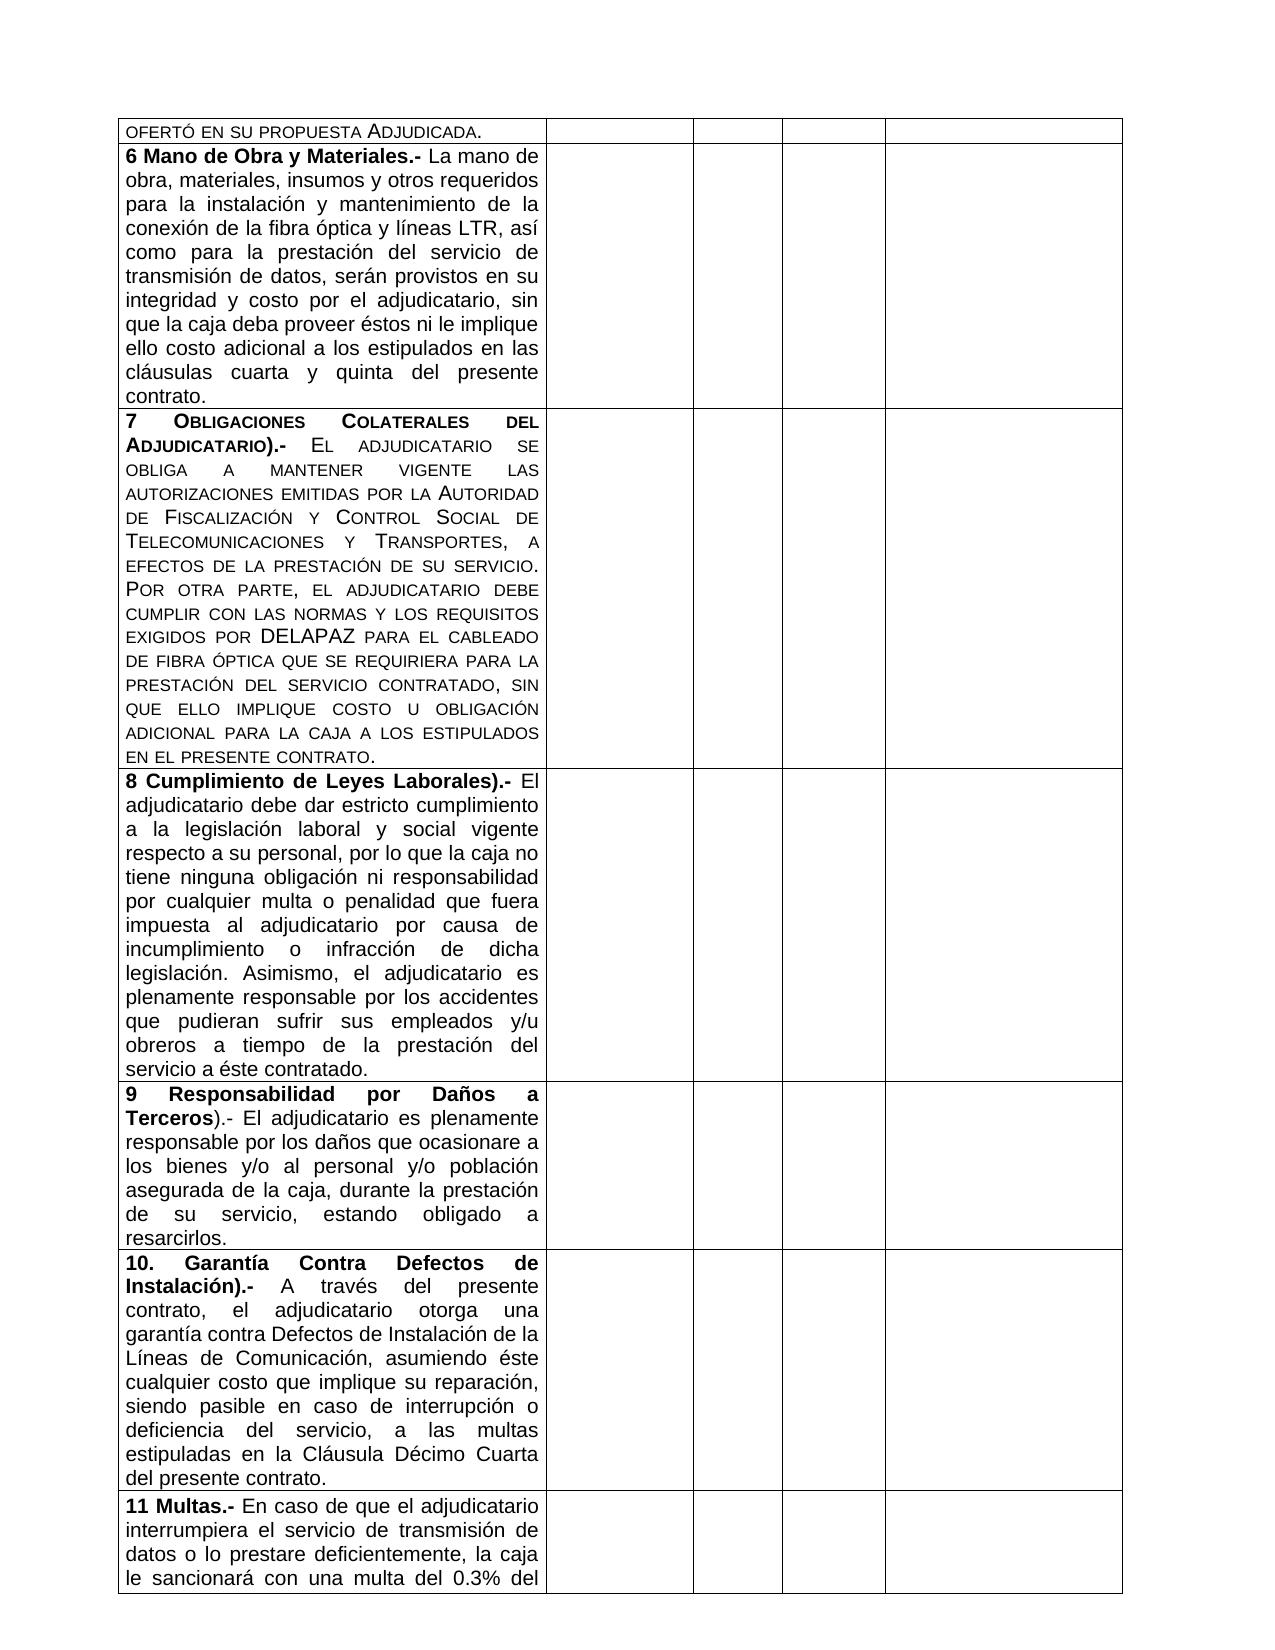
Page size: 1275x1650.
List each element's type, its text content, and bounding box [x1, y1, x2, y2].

table_cell [783, 144, 885, 408]
table_cell [694, 1250, 782, 1490]
table_cell [783, 119, 885, 143]
table_cell [783, 769, 885, 1081]
table_cell [547, 1250, 693, 1490]
table_cell 9 Responsabilidad por Daños a Terceros).- El adjudicatario es plenamente responsable por los daños que ocasionare a los bienes y/o al personal y/o población asegurada de la caja, durante la prestación de su servicio, estando obligado a resarcirlos. [119, 1082, 546, 1249]
table_cell [886, 769, 1122, 1081]
table_cell [694, 769, 782, 1081]
table_cell 6 Mano de Obra y Materiales.- La mano de obra, materiales, insumos y otros requeridos para la instalación y mantenimiento de la conexión de la fibra óptica y líneas LTR, así como para la prestación del servicio de transmisión de datos, serán provistos en su integridad y costo por el adjudicatario, sin que la caja deba proveer éstos ni le implique ello costo adicional a los estipulados en las cláusulas cuarta y quinta del presente contrato. [119, 144, 546, 408]
table_cell [783, 1250, 885, 1490]
table_cell [547, 1491, 693, 1593]
table_cell [886, 119, 1122, 143]
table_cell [119, 119, 546, 143]
table_cell [547, 769, 693, 1081]
table_cell [783, 1082, 885, 1249]
table_cell [886, 1491, 1122, 1593]
table_cell 10. Garantía Contra Defectos de Instalación).- A través del presente contrato, el adjudicatario otorga una garantía contra Defectos de Instalación de la Líneas de Comunicación, asumiendo éste cualquier costo que implique su reparación, siendo pasible en caso de interrupción o deficiencia del servicio, a las multas estipuladas en la Cláusula Décimo Cuarta del presente contrato. [119, 1250, 546, 1490]
table_cell [694, 1082, 782, 1249]
table_cell [547, 409, 693, 768]
table_cell [783, 409, 885, 768]
table_cell [694, 119, 782, 143]
table_cell [547, 119, 693, 143]
table_cell [694, 1491, 782, 1593]
table_cell [694, 144, 782, 408]
table_cell [886, 1250, 1122, 1490]
table_cell [886, 409, 1122, 768]
table_cell [886, 1082, 1122, 1249]
table_cell 8 Cumplimiento de Leyes Laborales).- El adjudicatario debe dar estricto cumplimiento a la legislación laboral y social vigente respecto a su personal, por lo que la caja no tiene ninguna obligación ni responsabilidad por cualquier multa o penalidad que fuera impuesta al adjudicatario por causa de incumplimiento o infracción de dicha legislación. Asimismo, el adjudicatario es plenamente responsable por los accidentes que pudieran sufrir sus empleados y/u obreros a tiempo de la prestación del servicio a éste contratado. [119, 769, 546, 1081]
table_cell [119, 1491, 546, 1593]
table_cell [783, 1491, 885, 1593]
table_cell [886, 144, 1122, 408]
table_cell [547, 1082, 693, 1249]
table_cell [694, 409, 782, 768]
table_cell 7 Obligaciones Colaterales del Adjudicatario).- El adjudicatario se obliga a mantener vigente las autorizaciones emitidas por la Autoridad de Fiscalización y Control Social de Telecomunicaciones y Transportes, a efectos de la prestación de su servicio. Por otra parte, el adjudicatario debe cumplir con las normas y los requisitos exigidos por DELAPAZ para el cableado de fibra óptica que se requiriera para la prestación del servicio contratado, sin que ello implique costo u obligación adicional para la caja a los estipulados en el presente contrato. [119, 409, 546, 768]
table_cell [547, 144, 693, 408]
